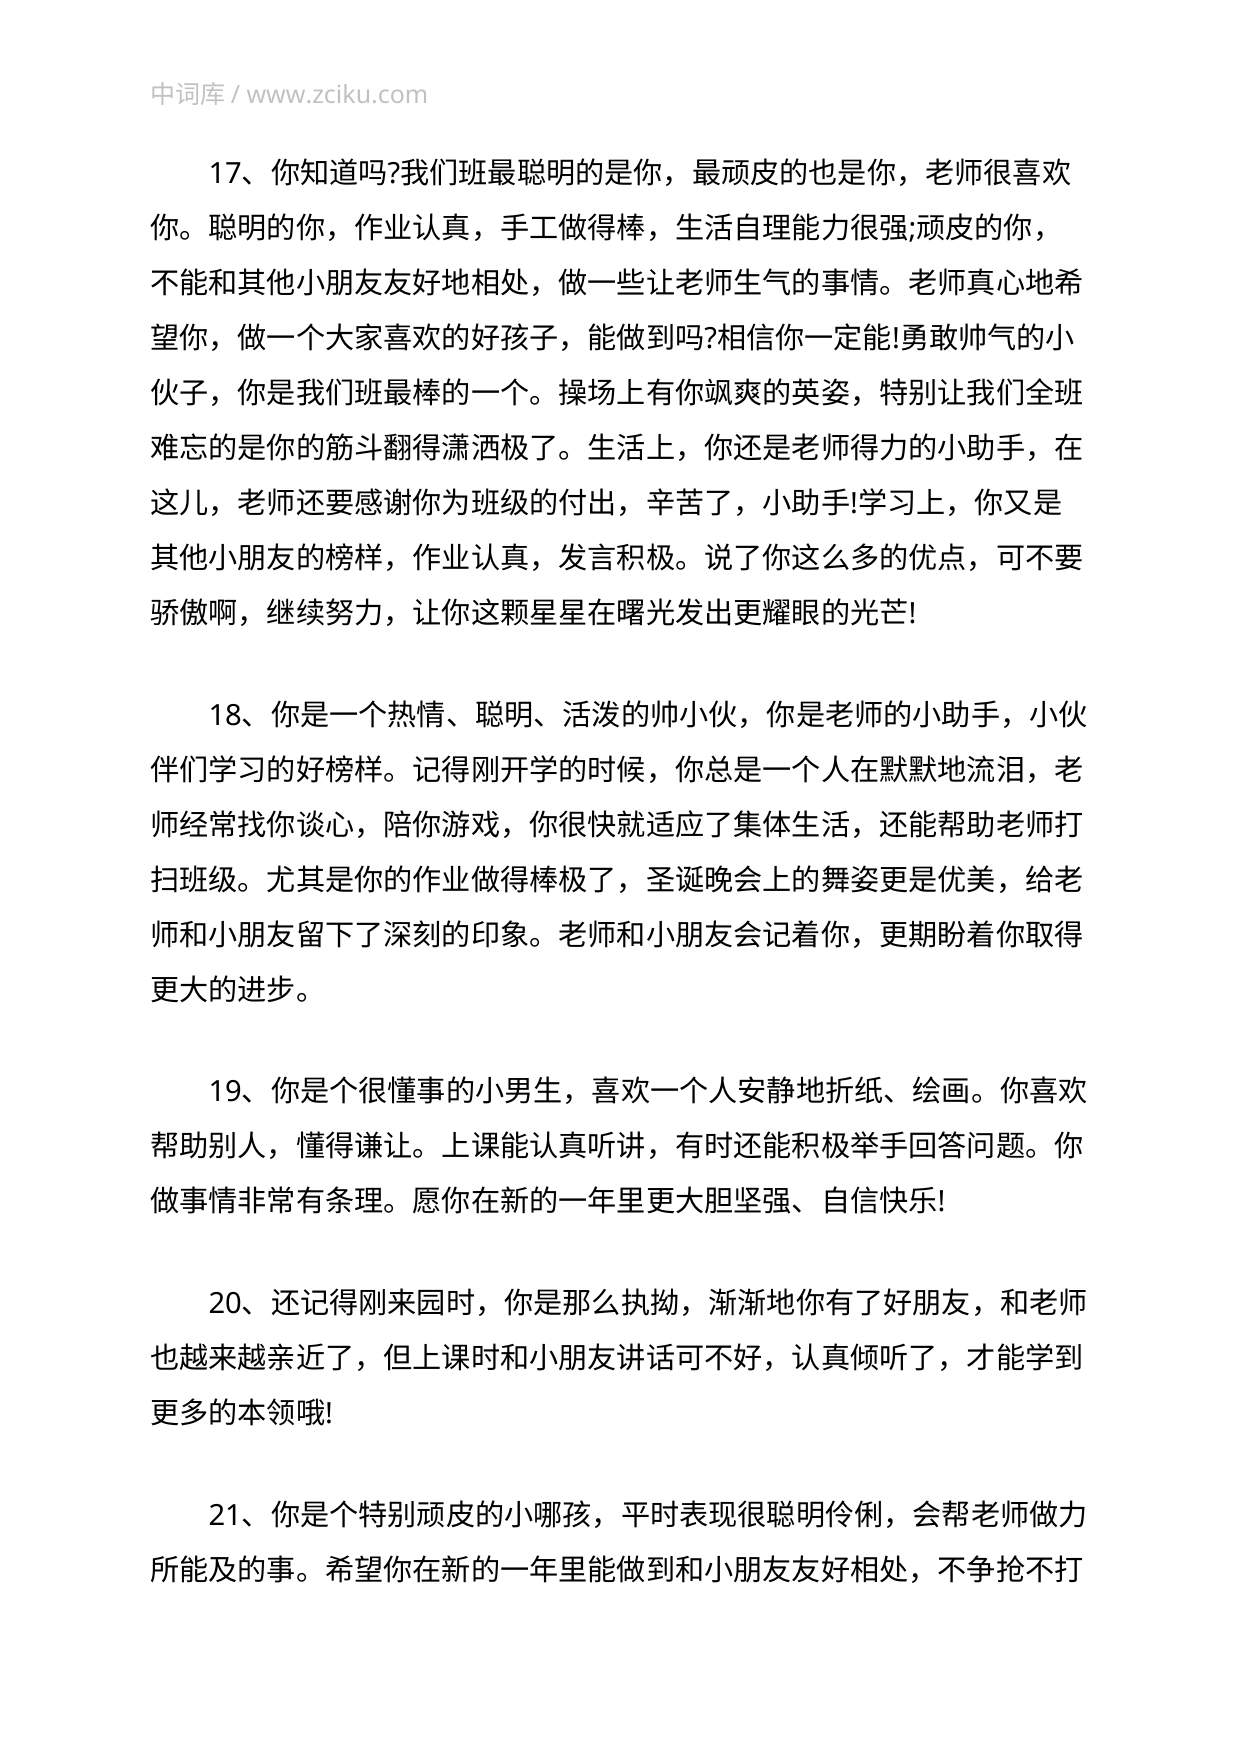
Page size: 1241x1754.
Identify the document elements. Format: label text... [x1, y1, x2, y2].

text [150, 1492, 1090, 1589]
text 18、你是一个热情、聪明、活泼的帅小伙，你是老师的小助手，小伙伴们学习的好榜样。记得刚开学的时候，你总是一个人在默默地流泪，老师经常找你谈心，陪你游戏，你很快就适应了集体生活，还能帮助老师打扫班级。尤其是你的作业做得棒极了，圣诞晚会上的舞姿更是优美，给老师和小朋友留下了深刻的印象。老师和小朋友会记着你，更期盼着你取得更大的进步。 [150, 692, 1090, 1008]
text 19、你是个很懂事的小男生，喜欢一个人安静地折纸、绘画。你喜欢帮助别人，懂得谦让。上课能认真听讲，有时还能积极举手回答问题。你做事情非常有条理。愿你在新的一年里更大胆坚强、自信快乐! [150, 1068, 1090, 1220]
text 17、你知道吗?我们班最聪明的是你，最顽皮的也是你，老师很喜欢你。聪明的你，作业认真，手工做得棒，生活自理能力很强;顽皮的你，不能和其他小朋友友好地相处，做一些让老师生气的事情。老师真心地希望你，做一个大家喜欢的好孩子，能做到吗?相信你一定能!勇敢帅气的小伙子，你是我们班最棒的一个。操场上有你飒爽的英姿，特别让我们全班难忘的是你的筋斗翻得潇洒极了。生活上，你还是老师得力的小助手，在这儿，老师还要感谢你为班级的付出，辛苦了，小助手!学习上，你又是其他小朋友的榜样，作业认真，发言积极。说了你这么多的优点，可不要骄傲啊，继续努力，让你这颗星星在曙光发出更耀眼的光芒! [150, 150, 1090, 632]
text 20、还记得刚来园时，你是那么执拗，渐渐地你有了好朋友，和老师也越来越亲近了，但上课时和小朋友讲话可不好，认真倾听了，才能学到更多的本领哦! [150, 1280, 1090, 1432]
